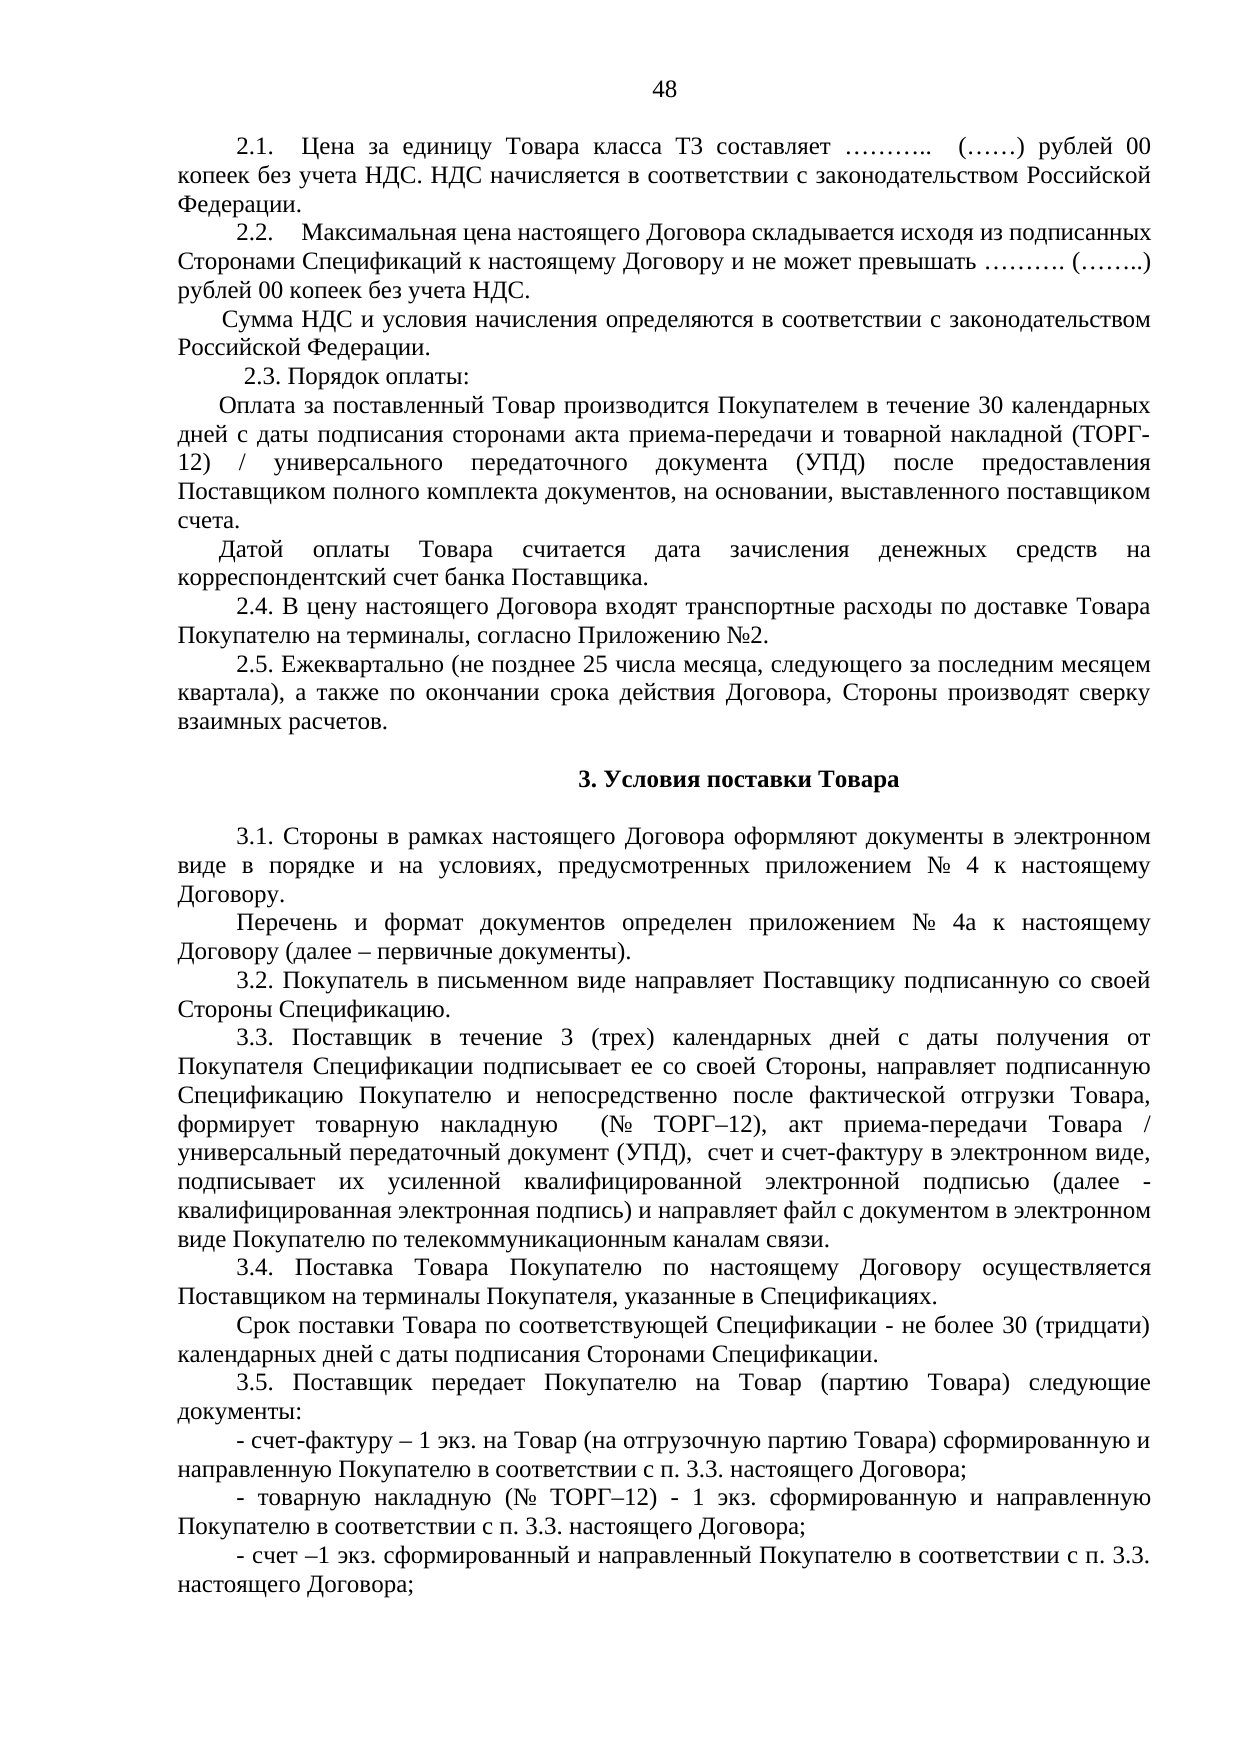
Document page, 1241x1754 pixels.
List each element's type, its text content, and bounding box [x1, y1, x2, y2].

text Датой оплаты Товара считается дата зачисления денежных средств на корреспондентский счет банка Поставщика. [177, 534, 1152, 591]
text 3.1. Стороны в рамках настоящего Договора оформляют документы в электронном виде в порядке и на условиях, предусмотренных приложением № 4 к настоящему Договору. [177, 821, 1152, 907]
text Сумма НДС и условия начисления определяются в соответствии с законодательством Российской Федерации. [177, 304, 1152, 361]
text 2.3. Порядок оплаты: [177, 361, 1152, 390]
text Оплата за поставленный Товар производится Покупателем в течение 30 календарных дней с даты подписания сторонами акта приема-передачи и товарной накладной (ТОРГ-12) / универсального передаточного документа (УПД) после предоставления Поставщиком полного комплекта документов, на основании, выставленного поставщиком счета. [177, 390, 1152, 534]
text - счет –1 экз. сформированный и направленный Покупателю в соответствии с п. 3.3. настоящего Договора; [177, 1540, 1152, 1597]
text 3.4. Поставка Товара Покупателю по настоящему Договору осуществляется Поставщиком на терминалы Покупателя, указанные в Спецификациях. [177, 1252, 1152, 1310]
text - счет-фактуру – 1 экз. на Товар (на отгрузочную партию Товара) сформированную и направленную Покупателю в соответствии с п. 3.3. настоящего Договора; [177, 1425, 1152, 1482]
text - товарную накладную (№ ТОРГ–12) - 1 экз. сформированную и направленную Покупателю в соответствии с п. 3.3. настоящего Договора; [177, 1482, 1152, 1540]
text 3.3. Поставщик в течение 3 (трех) календарных дней с даты получения от Покупателя Спецификации подписывает ее со своей Стороны, направляет подписанную Спецификацию Покупателю и непосредственно после фактической отгрузки Товара, формирует товарную накладную (№ ТОРГ–12), акт приема-передачи Товара / универсальный передаточный документ (УПД), счет и счет-фактуру в электронном виде, подписывает их усиленной квалифицированной электронной подписью (далее - квалифицированная электронная подпись) и направляет файл с документом в электронном виде Покупателю по телекоммуникационным каналам связи. [177, 1022, 1152, 1252]
text 2.5. Ежеквартально (не позднее 25 числа месяца, следующего за последним месяцем квартала), а также по окончании срока действия Договора, Стороны производят сверку взаимных расчетов. [177, 649, 1152, 735]
text 3. Условия поставки Товара [252, 764, 1152, 792]
text Срок поставки Товара по соответствующей Спецификации - не более 30 (тридцати) календарных дней с даты подписания Сторонами Спецификации. [177, 1310, 1152, 1367]
list Цена за единицу Товара класса Т3 составляет ……….. (……) рублей 00 копеек без учета НДС. НДС начисляется в соответствии с законодательством Российской Федерации. [177, 131, 1152, 217]
text 3.5. Поставщик передает Покупателю на Товар (партию Товара) следующие документы: [177, 1367, 1152, 1425]
text 3.2. Покупатель в письменном виде направляет Поставщику подписанную со своей Стороны Спецификацию. [177, 965, 1152, 1022]
text Перечень и формат документов определен приложением № 4а к настоящему Договору (далее – первичные документы). [177, 907, 1152, 965]
list Максимальная цена настоящего Договора складывается исходя из подписанных Сторонами Спецификаций к настоящему Договору и не может превышать ………. (……..) рублей 00 копеек без учета НДС. [177, 217, 1152, 304]
text 2.4. В цену настоящего Договора входят транспортные расходы по доставке Товара Покупателю на терминалы, согласно Приложению №2. [177, 591, 1152, 649]
